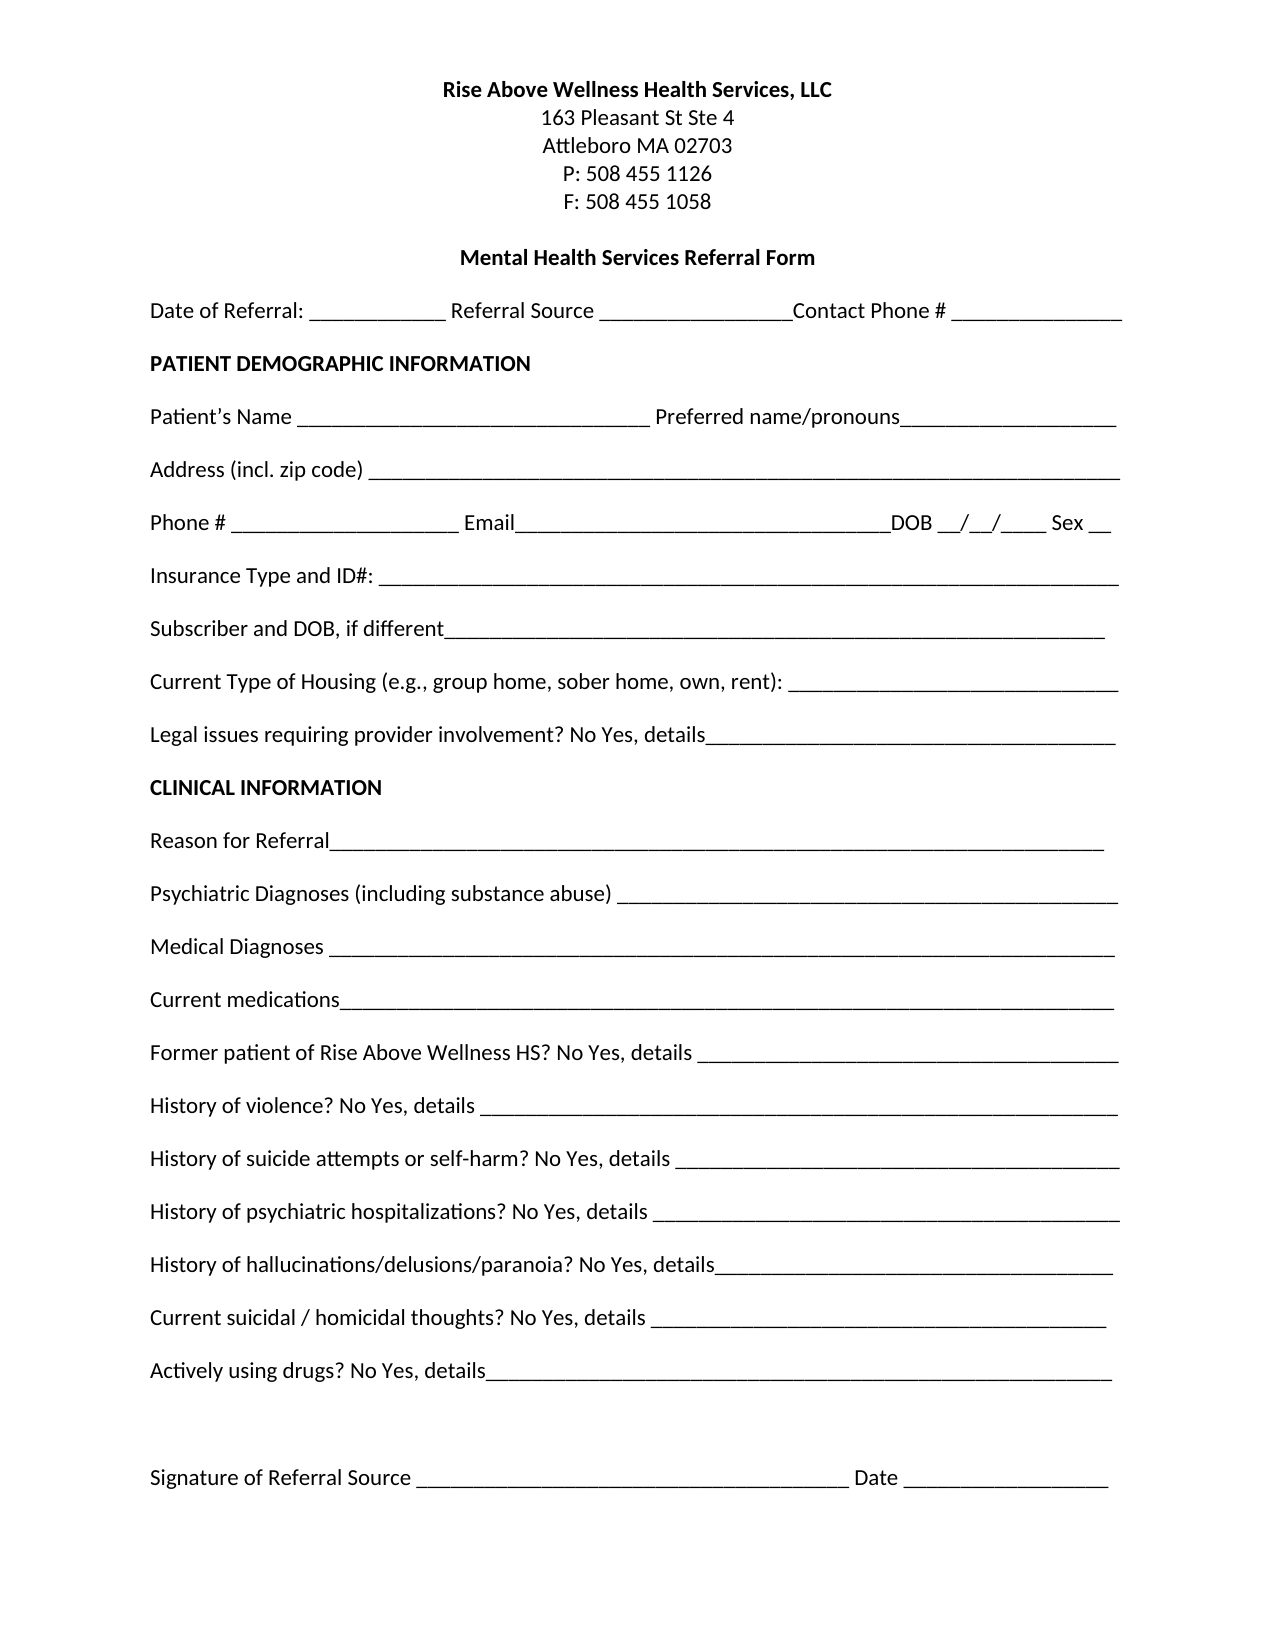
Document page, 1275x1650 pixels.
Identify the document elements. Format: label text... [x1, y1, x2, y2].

text Signature of Referral Source ______________________________________ Date __________________ [150, 1463, 1125, 1491]
text Psychiatric Diagnoses (including substance abuse) ____________________________________________ [150, 879, 1125, 907]
text Address (incl. zip code) __________________________________________________________________ [150, 455, 1125, 483]
text Date of Referral: ____________ Referral Source _________________Contact Phone # _______________ [150, 296, 1125, 324]
text Subscriber and DOB, if different__________________________________________________________ [150, 614, 1125, 642]
text Insurance Type and ID#: _________________________________________________________________ [150, 561, 1125, 589]
text CLINICAL INFORMATION [150, 773, 1125, 801]
text Legal issues requiring provider involvement? No Yes, details____________________________________ [150, 720, 1125, 748]
text Patient’s Name _______________________________ Preferred name/pronouns___________________ [150, 402, 1125, 430]
text History of violence? No Yes, details ________________________________________________________ [150, 1091, 1125, 1119]
text Former patient of Rise Above Wellness HS? No Yes, details _____________________________________ [150, 1038, 1125, 1066]
text Current suicidal / homicidal thoughts? No Yes, details ________________________________________ [150, 1303, 1125, 1332]
text History of hallucinations/delusions/paranoia? No Yes, details___________________________________ [150, 1251, 1125, 1278]
text Reason for Referral____________________________________________________________________ [150, 826, 1125, 854]
text Phone # ____________________ Email_________________________________DOB __/__/____ Sex __ [150, 508, 1125, 536]
text Medical Diagnoses _____________________________________________________________________ [150, 932, 1125, 960]
text Mental Health Services Referral Form [150, 243, 1125, 271]
text Current medications____________________________________________________________________ [150, 985, 1125, 1013]
text Current Type of Housing (e.g., group home, sober home, own, rent): _____________________________ [150, 667, 1125, 695]
text History of suicide attempts or self-harm? No Yes, details _______________________________________ [150, 1144, 1125, 1172]
text PATIENT DEMOGRAPHIC INFORMATION [150, 349, 1125, 377]
text Actively using drugs? No Yes, details_______________________________________________________ [150, 1357, 1125, 1384]
text History of psychiatric hospitalizations? No Yes, details _________________________________________ [150, 1197, 1125, 1226]
